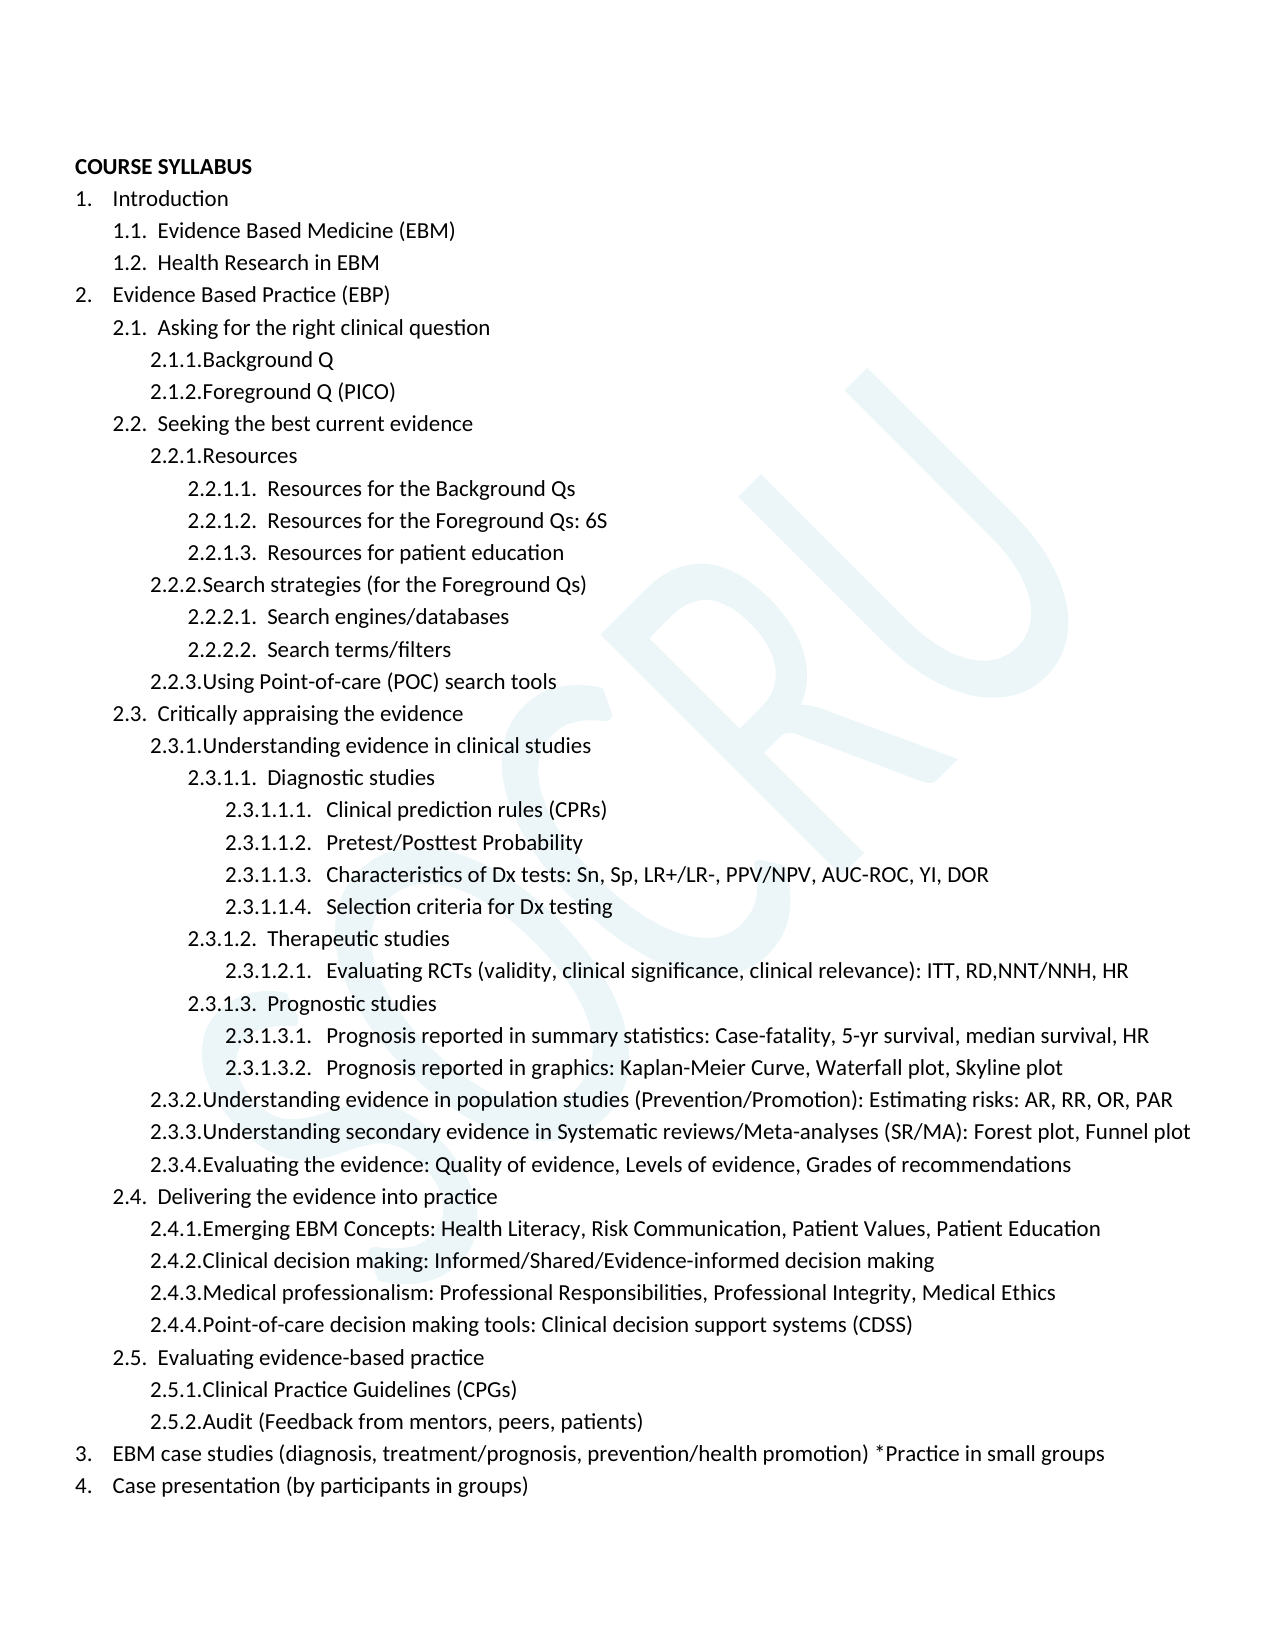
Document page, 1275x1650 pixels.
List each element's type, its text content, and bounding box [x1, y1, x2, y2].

list Prognosis reported in graphics: Kaplan-Meier Curve, Waterfall plot, Skyline plot [225, 1053, 1200, 1081]
list Characteristics of Dx tests: Sn, Sp, LR+/LR-, PPV/NPV, AUC-ROC, YI, DOR [225, 860, 1200, 888]
list Emerging EBM Concepts: Health Literacy, Risk Communication, Patient Values, Patient Education [150, 1214, 1200, 1242]
list Medical professionalism: Professional Responsibilities, Professional Integrity, Medical Ethics [150, 1278, 1200, 1306]
list Resources for the Foreground Qs: 6S [187, 506, 1200, 534]
list Seeking the best current evidence [112, 409, 1200, 437]
list Search terms/filters [187, 635, 1200, 663]
list Selection criteria for Dx testing [225, 892, 1200, 920]
list Understanding evidence in population studies (Prevention/Promotion): Estimating risks: AR, RR, OR, PAR [150, 1085, 1200, 1113]
list Audit (Feedback from mentors, peers, patients) [150, 1407, 1200, 1435]
list Health Research in EBM [112, 248, 1200, 276]
list Clinical prediction rules (CPRs) [225, 796, 1200, 824]
list Introduction [75, 184, 1200, 212]
list Case presentation (by participants in groups) [75, 1472, 1200, 1499]
list Diagnostic studies [187, 763, 1200, 791]
list Using Point-of-care (POC) search tools [150, 667, 1200, 695]
list Evidence Based Medicine (EBM) [112, 216, 1200, 244]
list Resources [150, 442, 1200, 469]
list Pretest/Posttest Probability [225, 828, 1200, 856]
list Delivering the evidence into practice [112, 1182, 1200, 1210]
list Clinical Practice Guidelines (CPGs) [150, 1375, 1200, 1403]
list Point-of-care decision making tools: Clinical decision support systems (CDSS) [150, 1311, 1200, 1339]
list Asking for the right clinical question [112, 313, 1200, 341]
list Search strategies (for the Foreground Qs) [150, 570, 1200, 598]
list Evaluating evidence-based practice [112, 1343, 1200, 1371]
list Background Q [150, 345, 1200, 373]
subtitle COURSE SYLLABUS [75, 152, 1200, 180]
list Evidence Based Practice (EBP) [75, 281, 1200, 309]
list Clinical decision making: Informed/Shared/Evidence-informed decision making [150, 1246, 1200, 1274]
list Understanding secondary evidence in Systematic reviews/Meta-analyses (SR/MA): Forest plot, Funnel plot [150, 1117, 1200, 1146]
list Critically appraising the evidence [112, 699, 1200, 727]
list EBM case studies (diagnosis, treatment/prognosis, prevention/health promotion) *Practice in small groups [75, 1439, 1200, 1467]
list Resources for patient education [187, 538, 1200, 566]
list Search engines/databases [187, 602, 1200, 631]
list Therapeutic studies [187, 924, 1200, 952]
list Evaluating the evidence: Quality of evidence, Levels of evidence, Grades of recommendations [150, 1150, 1200, 1178]
list Prognostic studies [187, 989, 1200, 1017]
list Prognosis reported in summary statistics: Case-fatality, 5-yr survival, median survival, HR [225, 1021, 1200, 1049]
list Foreground Q (PICO) [150, 377, 1200, 405]
list Evaluating RCTs (validity, clinical significance, clinical relevance): ITT, RD,NNT/NNH, HR [225, 957, 1200, 984]
list Resources for the Background Qs [187, 474, 1200, 502]
list Understanding evidence in clinical studies [150, 731, 1200, 759]
